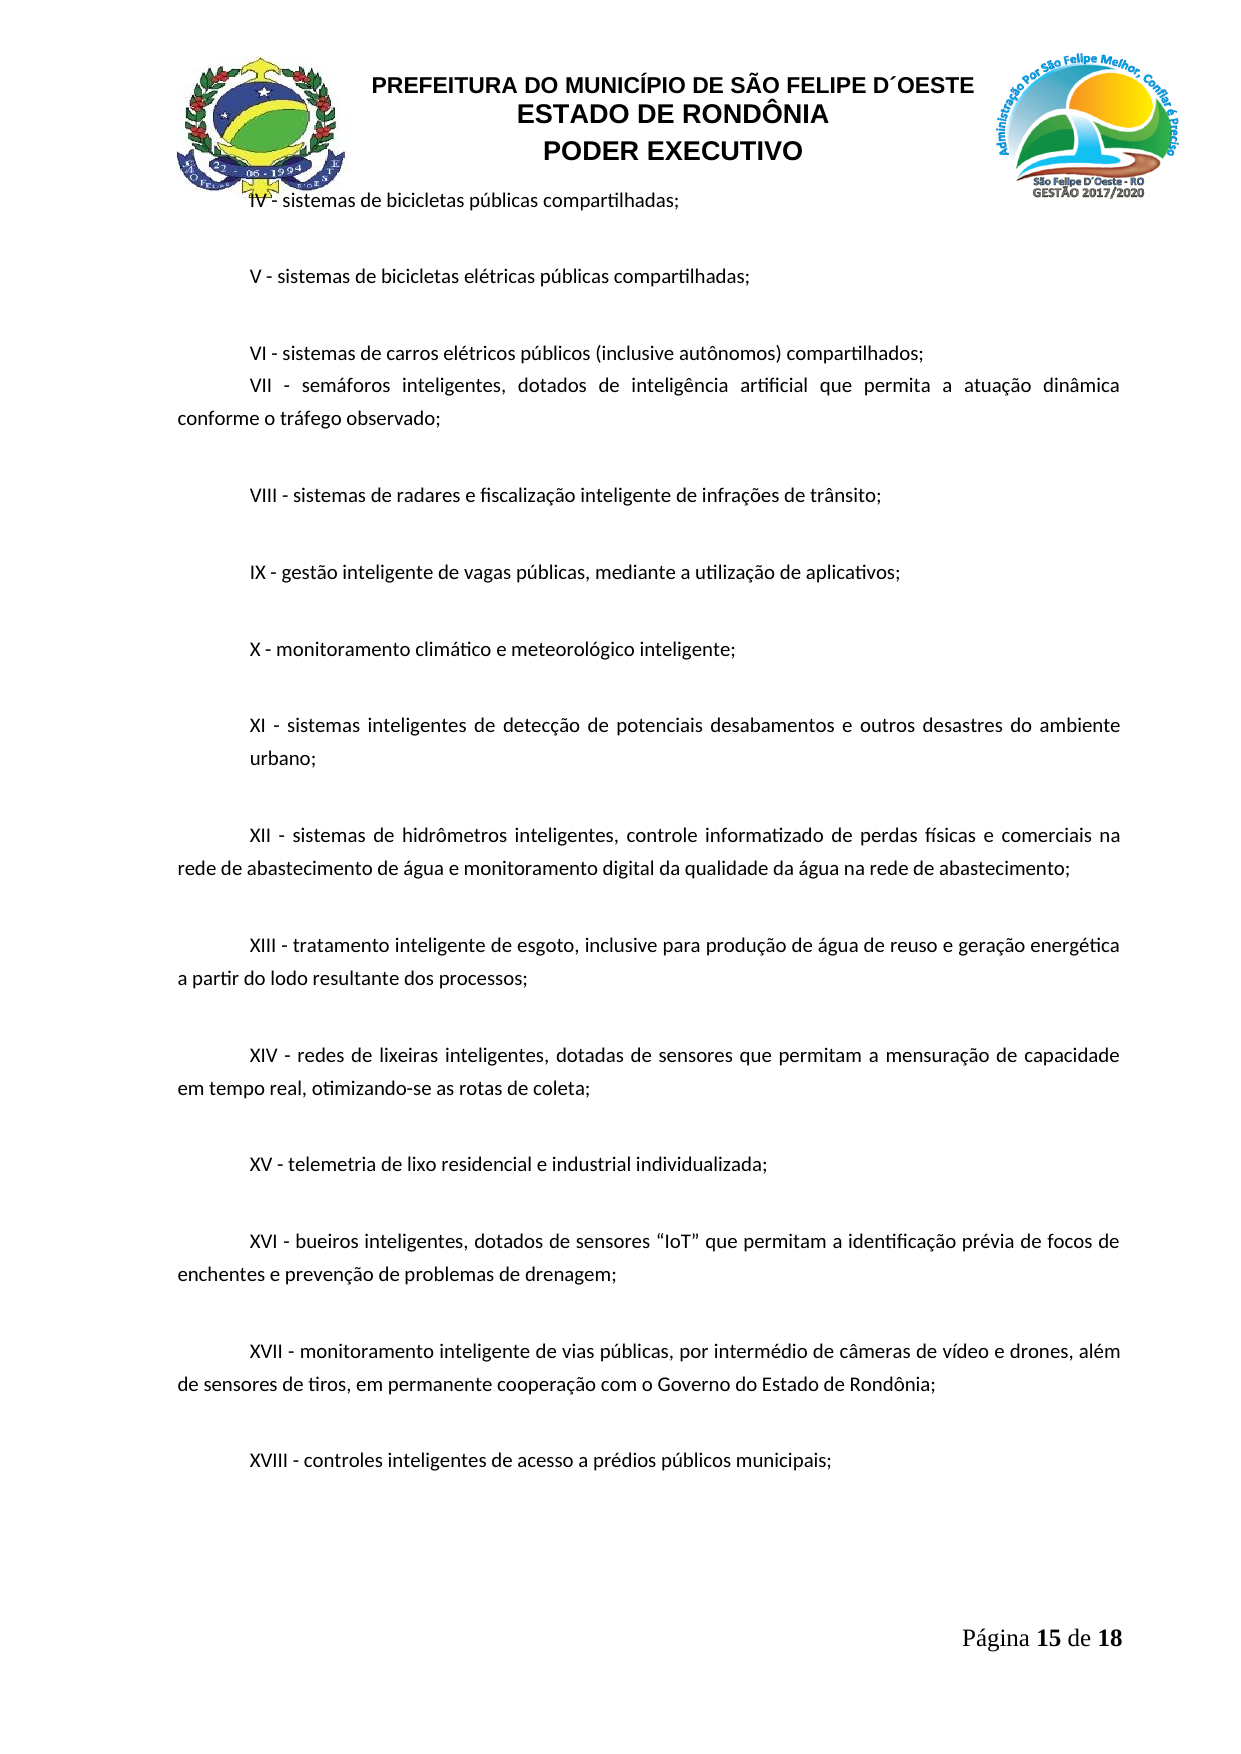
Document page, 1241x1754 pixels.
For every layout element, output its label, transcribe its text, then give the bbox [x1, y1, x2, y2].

text IX - gestão inteligente de vagas públicas, mediante a utilização de aplicativos; [249, 559, 1122, 584]
text V - sistemas de bicicletas elétricas públicas compartilhadas; [249, 264, 1122, 289]
text VIII - sistemas de radares e fiscalização inteligente de infrações de trânsito; [249, 482, 1122, 508]
text XVI - bueiros inteligentes, dotados de sensores “IoT” que permitam a identificação prévia de focos de enchentes e prevenção de problemas de drenagem; [177, 1228, 1122, 1286]
text XV - telemetria de lixo residencial e industrial individualizada; [249, 1152, 1122, 1177]
text VI - sistemas de carros elétricos públicos (inclusive autônomos) compartilhados; [249, 340, 1122, 366]
text X - monitoramento climático e meteorológico inteligente; [249, 636, 1122, 661]
text XIII - tratamento inteligente de esgoto, inclusive para produção de água de reuso e geração energética a partir do lodo resultante dos processos; [177, 932, 1122, 990]
text VII - semáforos inteligentes, dotados de inteligência artificial que permita a atuação dinâmica conforme o tráfego observado; [177, 373, 1122, 431]
text XVII - monitoramento inteligente de vias públicas, por intermédio de câmeras de vídeo e drones, além de sensores de tiros, em permanente cooperação com o Governo do Estado de Rondônia; [177, 1338, 1122, 1396]
text IV - sistemas de bicicletas públicas compartilhadas; [249, 187, 1122, 213]
text XIV - redes de lixeiras inteligentes, dotadas de sensores que permitam a mensuração de capacidade em tempo real, otimizando-se as rotas de coleta; [177, 1042, 1122, 1100]
picture [176, 56, 350, 199]
picture [996, 53, 1179, 199]
text XII - sistemas de hidrômetros inteligentes, controle informatizado de perdas físicas e comerciais na rede de abastecimento de água e monitoramento digital da qualidade da água na rede de abastecimento; [177, 822, 1122, 881]
text XVIII - controles inteligentes de acesso a prédios públicos municipais; [249, 1448, 1122, 1473]
text XI - sistemas inteligentes de detecção de potenciais desabamentos e outros desastres do ambiente urbano; [249, 712, 1122, 771]
